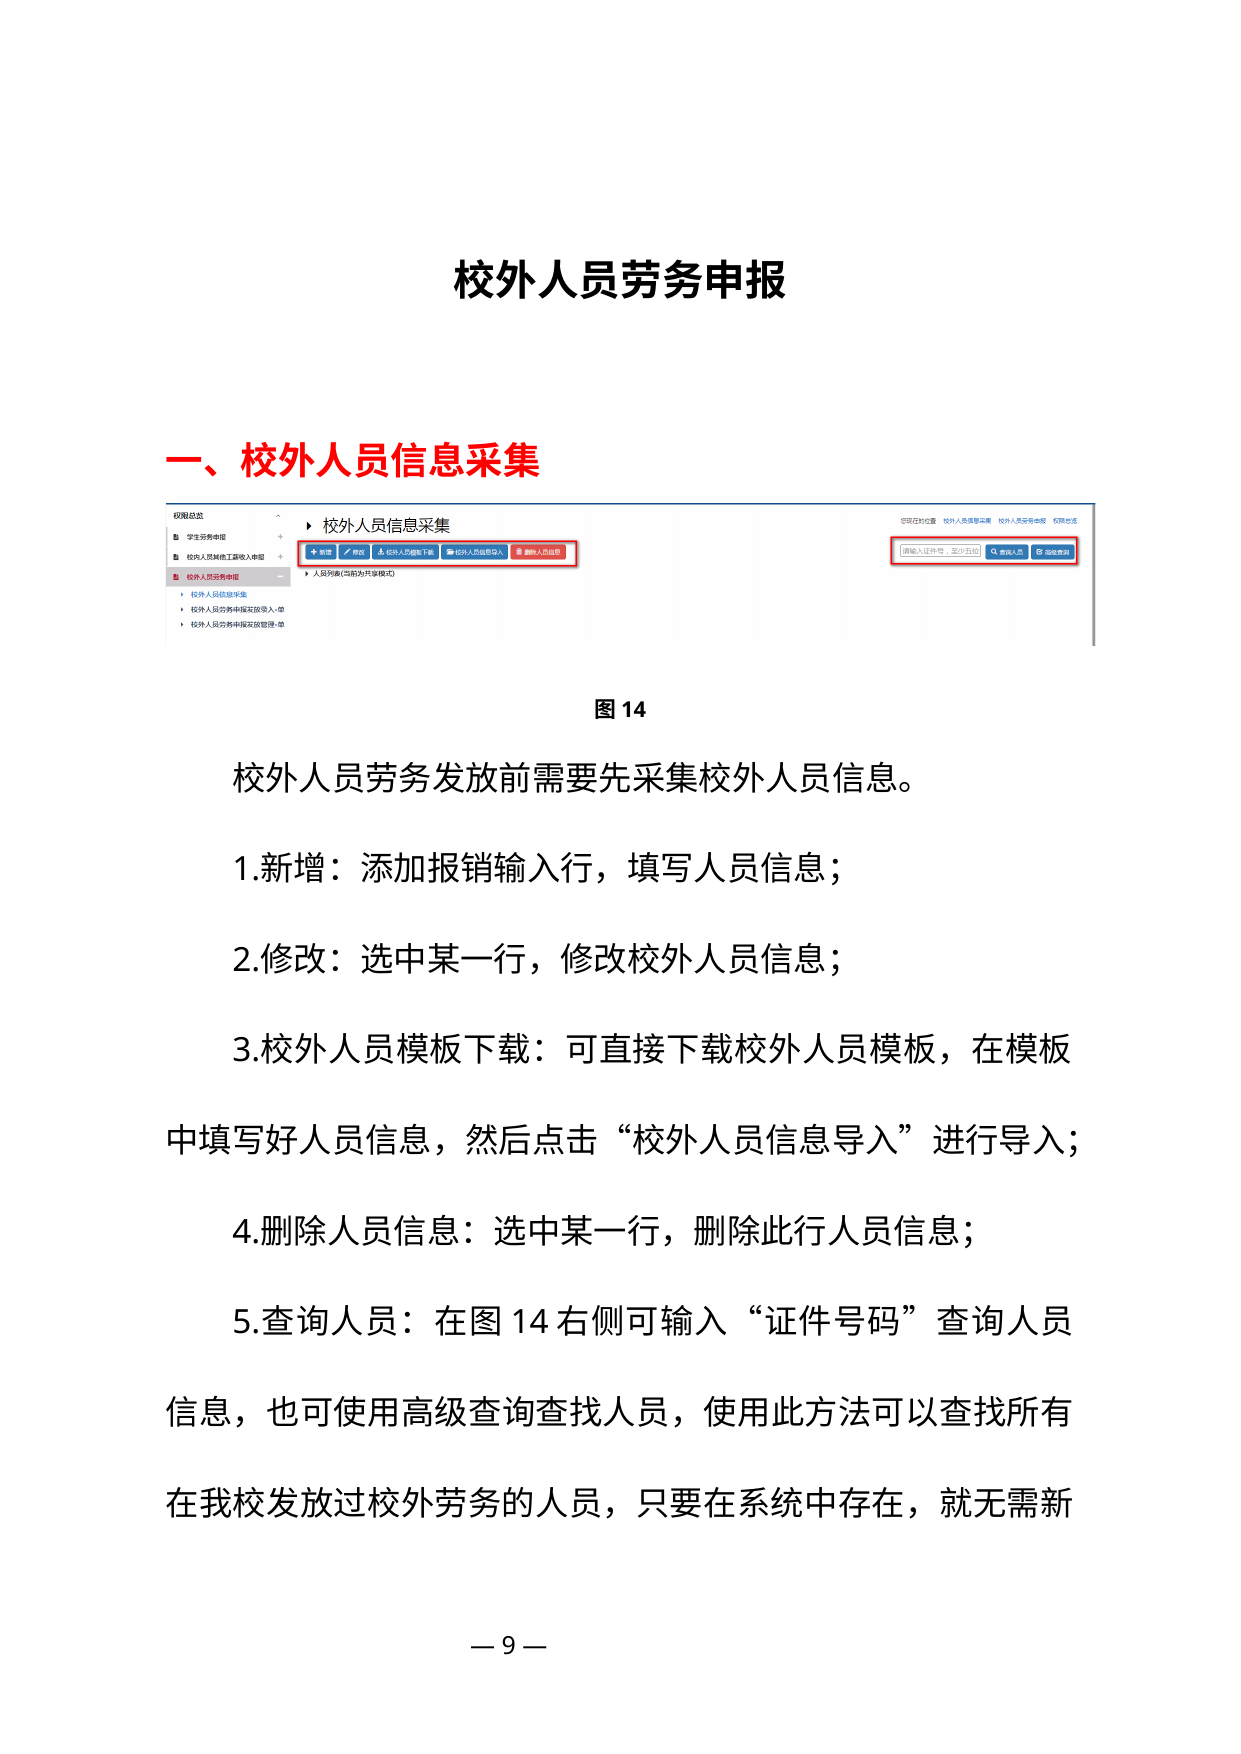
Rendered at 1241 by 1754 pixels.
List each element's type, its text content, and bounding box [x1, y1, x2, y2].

text 校外人员劳务申报 [165, 232, 1075, 322]
text 3.校外人员模板下载：可直接下载校外人员模板，在模板中填写好人员信息，然后点击“校外人员信息导入”进行导入； [165, 1002, 1075, 1183]
text 4.删除人员信息：选中某一行，删除此行人员信息； [165, 1183, 1075, 1274]
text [165, 1274, 1075, 1546]
text 校外人员劳务发放前需要先采集校外人员信息。 [165, 730, 1075, 821]
text 1.新增：添加报销输入行，填写人员信息； [165, 821, 1075, 911]
picture [165, 503, 1096, 646]
text 一、校外人员信息采集 [165, 413, 1075, 503]
text 图14 [165, 685, 1075, 730]
text 2.修改：选中某一行，修改校外人员信息； [165, 911, 1075, 1002]
